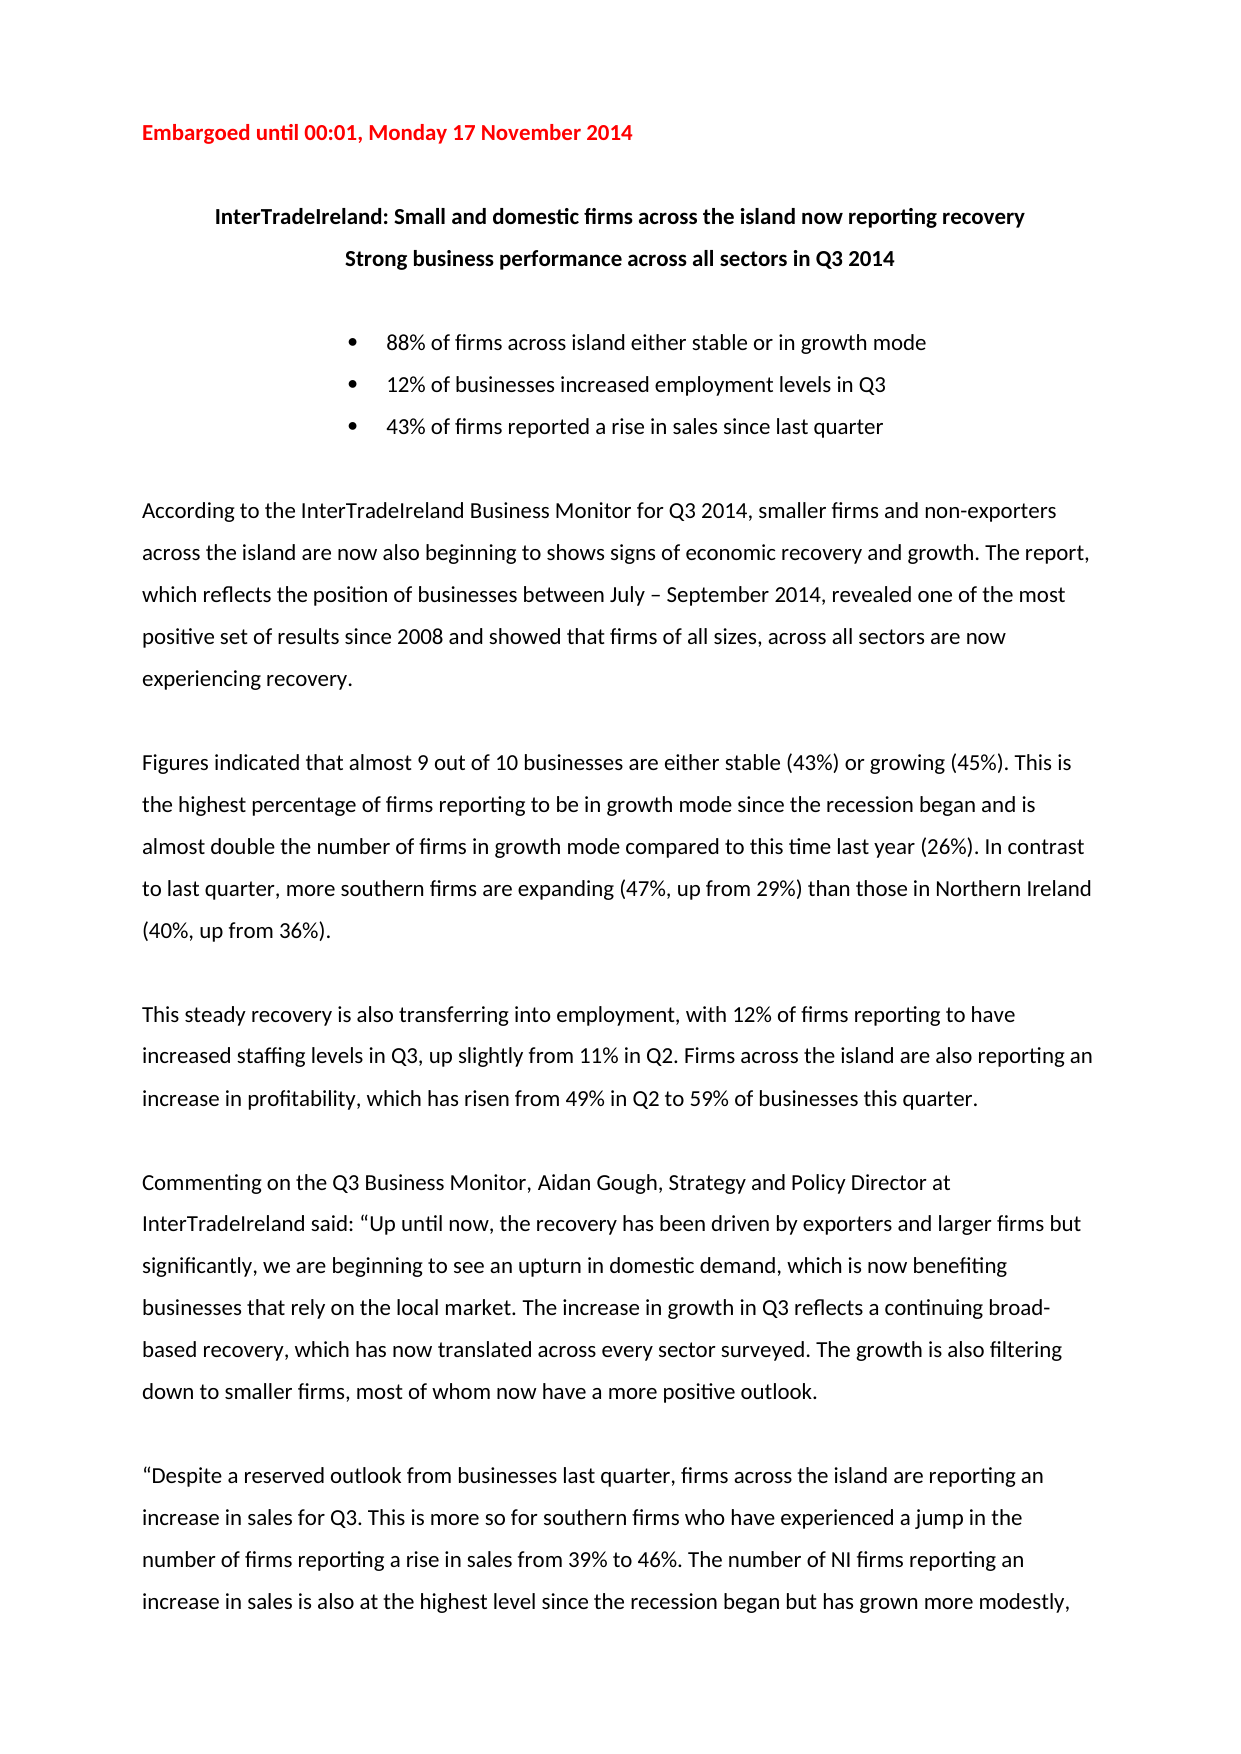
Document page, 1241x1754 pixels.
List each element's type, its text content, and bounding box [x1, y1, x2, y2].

text Embargoed until 00:01, Monday 17 November 2014 [142, 118, 1098, 146]
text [142, 1461, 1098, 1615]
list 88% of firms across island either stable or in growth mode [348, 328, 1098, 356]
list 43% of firms reported a rise in sales since last quarter [348, 412, 1098, 440]
list 12% of businesses increased employment levels in Q3 [348, 370, 1098, 398]
text Strong business performance across all sectors in Q3 2014 [142, 244, 1098, 272]
text According to the InterTradeIreland Business Monitor for Q3 2014, smaller firms and non-exporters across the island are now also beginning to shows signs of economic recovery and growth. The report, which reflects the position of businesses between July – September 2014, revealed one of the most positive set of results since 2008 and showed that firms of all sizes, across all sectors are now experiencing recovery. [142, 496, 1098, 692]
text Commenting on the Q3 Business Monitor, Aidan Gough, Strategy and Policy Director at InterTradeIreland said: “Up until now, the recovery has been driven by exporters and larger firms but significantly, we are beginning to see an upturn in domestic demand, which is now benefiting businesses that rely on the local market. The increase in growth in Q3 reflects a continuing broad-based recovery, which has now translated across every sector surveyed. The growth is also filtering down to smaller firms, most of whom now have a more positive outlook. [142, 1168, 1098, 1406]
text Figures indicated that almost 9 out of 10 businesses are either stable (43%) or growing (45%). This is the highest percentage of firms reporting to be in growth mode since the recession began and is almost double the number of firms in growth mode compared to this time last year (26%). In contrast to last quarter, more southern firms are expanding (47%, up from 29%) than those in Northern Ireland (40%, up from 36%). [142, 748, 1098, 944]
text InterTradeIreland: Small and domestic firms across the island now reporting recovery [142, 202, 1098, 230]
text This steady recovery is also transferring into employment, with 12% of firms reporting to have increased staffing levels in Q3, up slightly from 11% in Q2. Firms across the island are also reporting an increase in profitability, which has risen from 49% in Q2 to 59% of businesses this quarter. [142, 1000, 1098, 1112]
